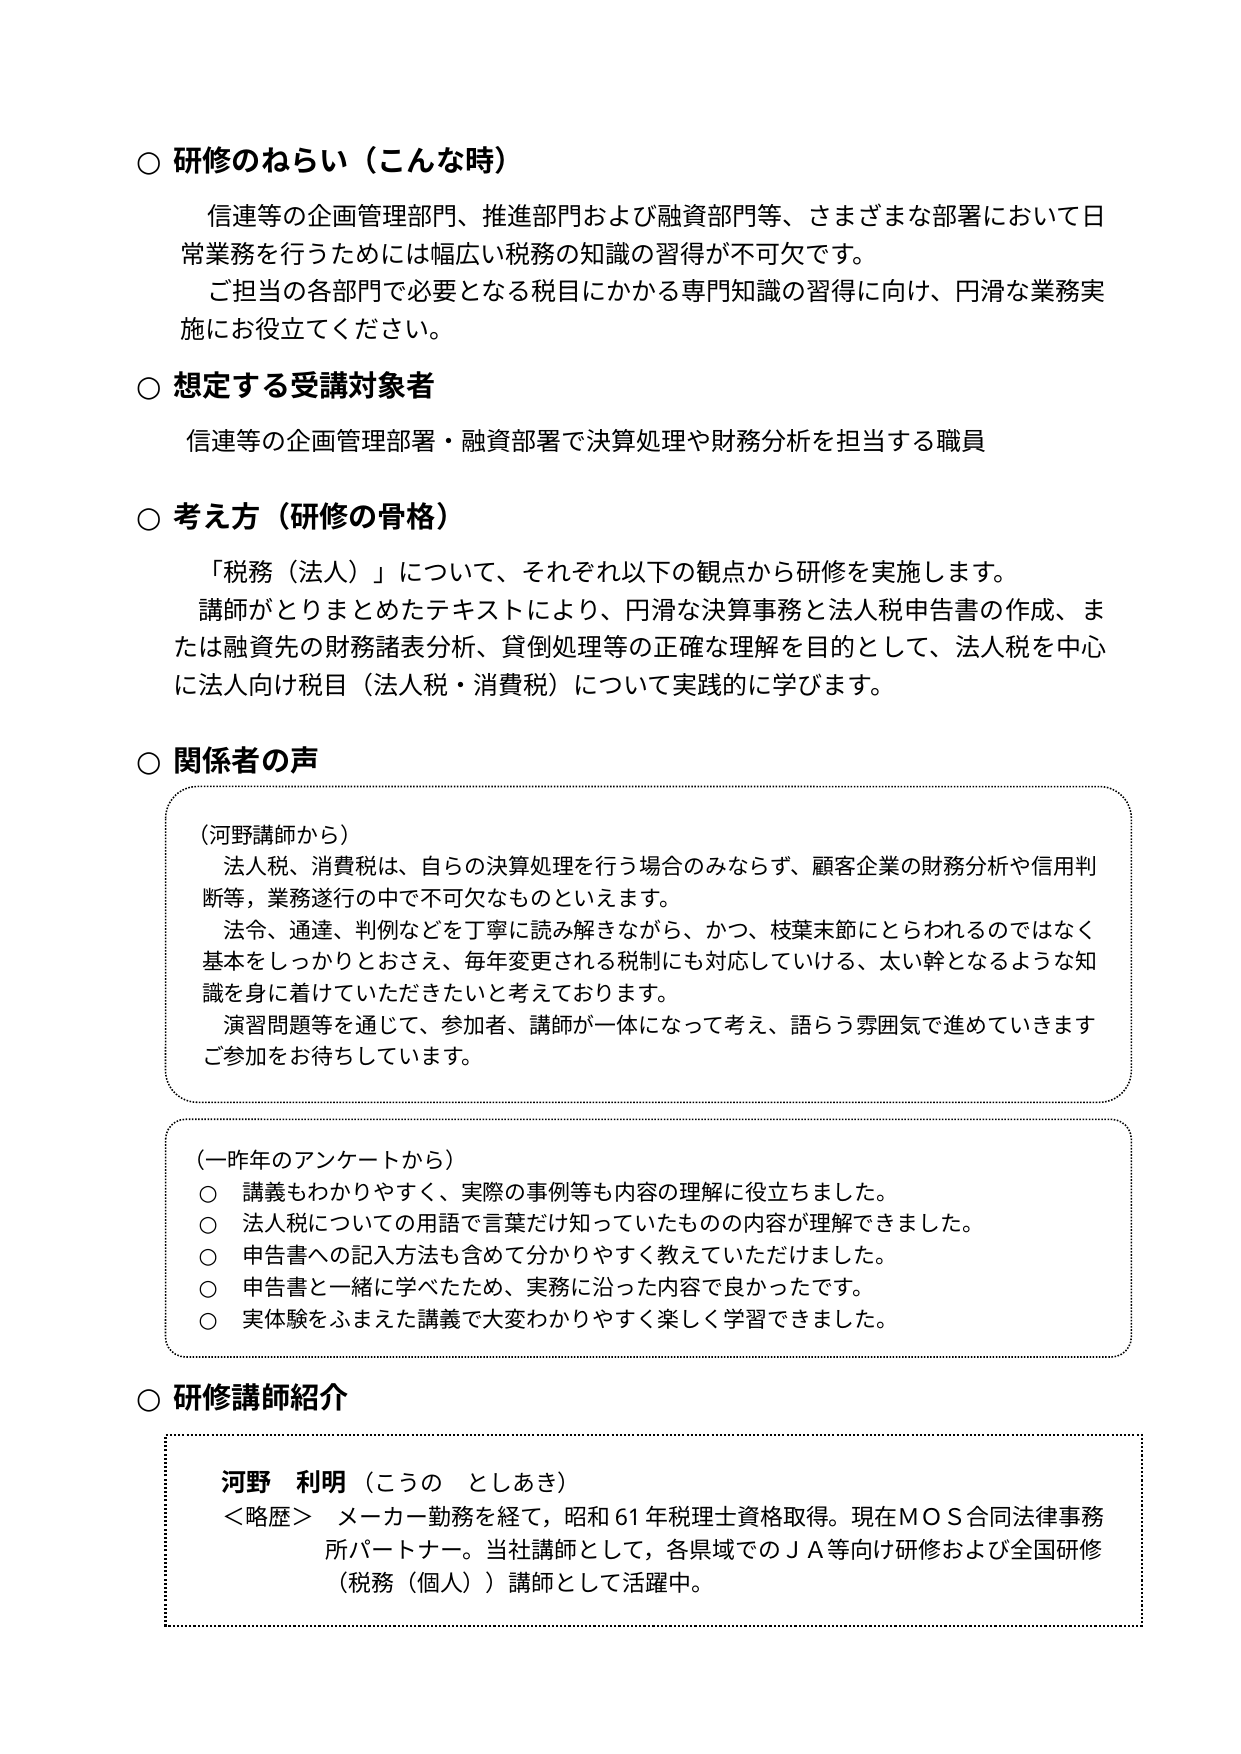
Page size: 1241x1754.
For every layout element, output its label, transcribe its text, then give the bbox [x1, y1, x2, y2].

list 考え方（研修の骨格） [136, 477, 1107, 552]
text 講師がとりまとめたテキストにより、円滑な決算事務と法人税申告書の作成、または融資先の財務諸表分析、貸倒処理等の正確な理解を目的として、法人税を中心に法人向け税目（法人税・消費税）について実践的に学びます。 [173, 590, 1107, 702]
text 信連等の企画管理部門、推進部門および融資部門等、さまざまな部署において日常業務を行うためには幅広い税務の知識の習得が不可欠です。 [180, 196, 1107, 271]
text 「税務（法人）」について、それぞれ以下の観点から研修を実施します。 [173, 552, 1107, 590]
text ご担当の各部門で必要となる税目にかかる専門知識の習得に向け、円滑な業務実施にお役立てください。 [180, 271, 1107, 346]
list 研修講師紹介 [136, 1358, 1107, 1433]
list 関係者の声 [136, 721, 1107, 796]
text 信連等の企画管理部署・融資部署で決算処理や財務分析を担当する職員 [136, 421, 1107, 458]
list 想定する受講対象者 [136, 346, 1107, 421]
list 研修のねらい（こんな時） [136, 121, 1107, 196]
